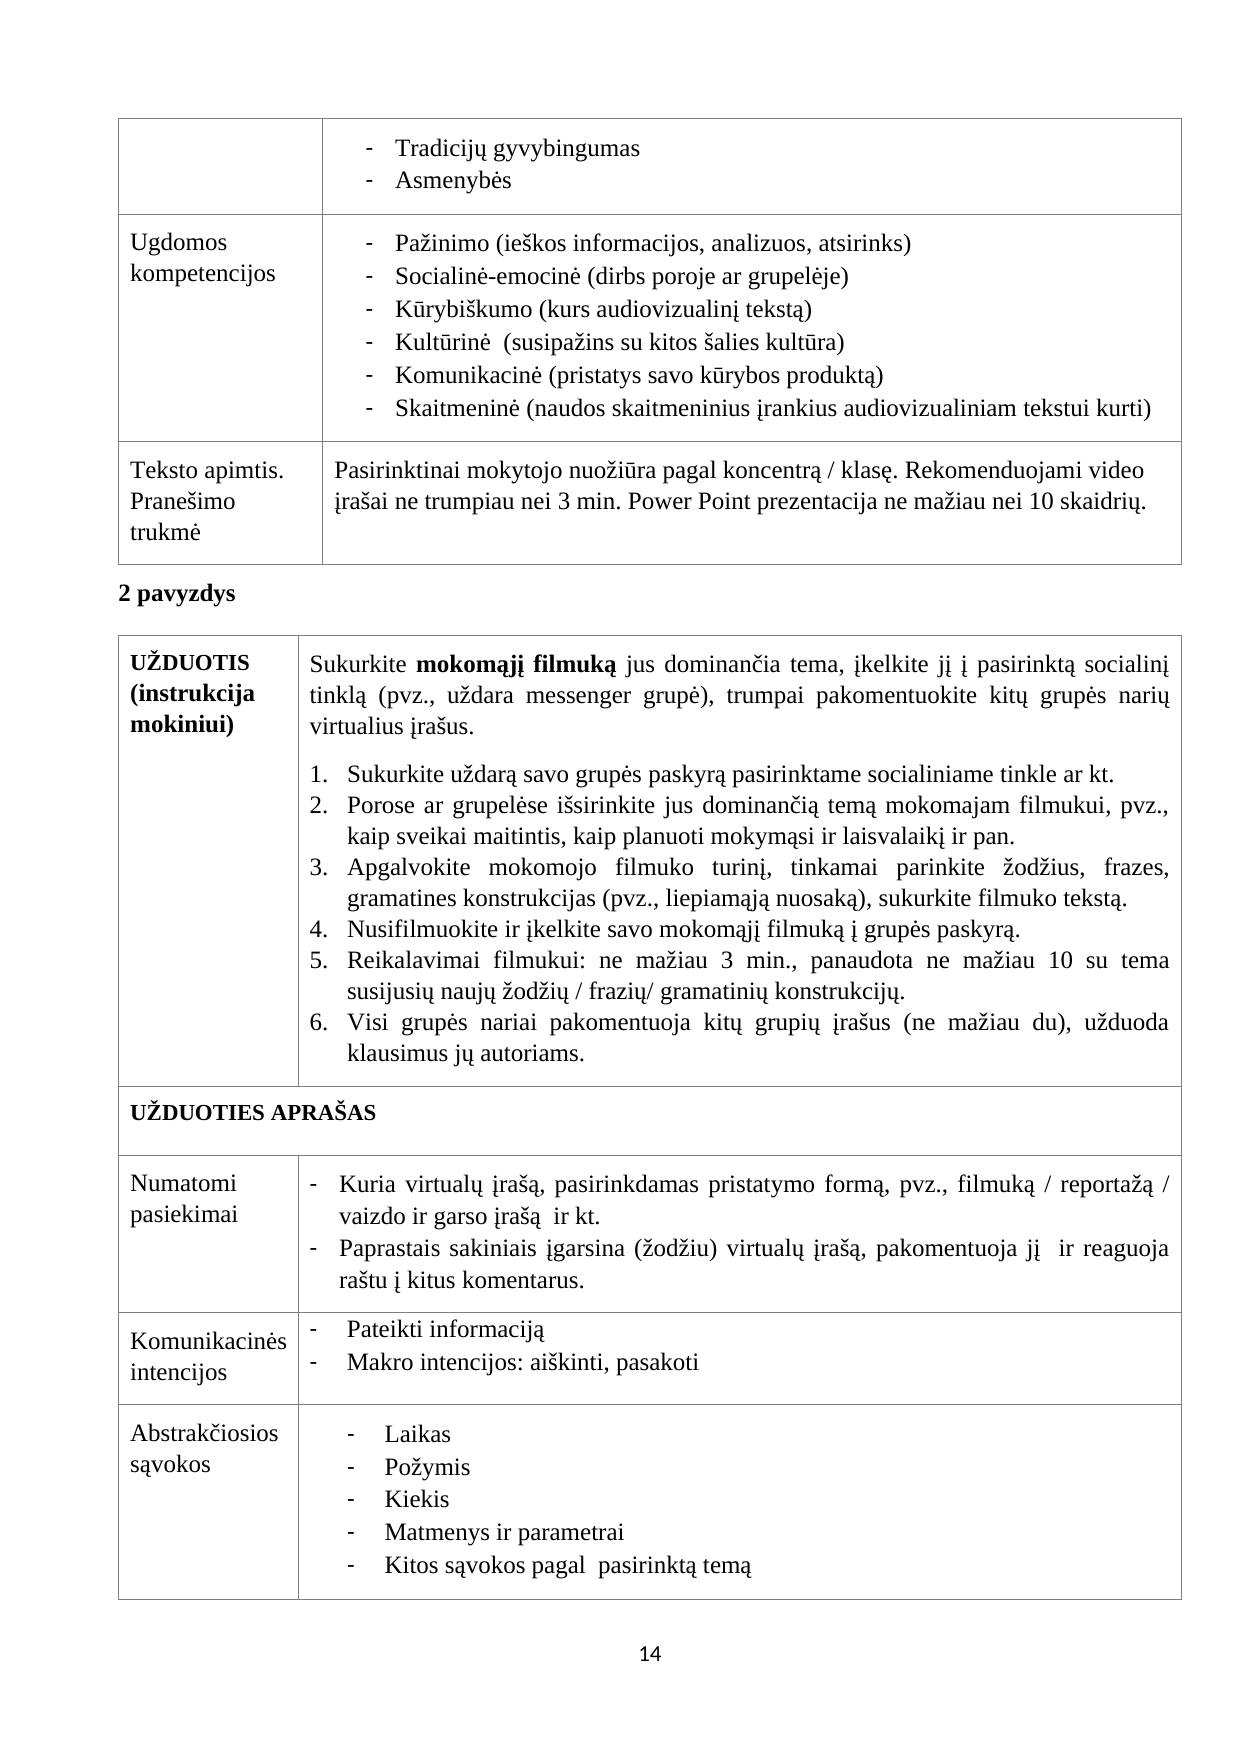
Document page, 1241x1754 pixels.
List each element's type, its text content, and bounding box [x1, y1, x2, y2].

table_cell Abstrakčiosios sąvokos [119, 1405, 298, 1599]
table_cell Teksto apimtis. Pranešimo trukmė [119, 442, 322, 564]
table_cell Laikas Požymis Kiekis Matmenys ir parametrai Kitos sąvokos pagal pasirinktą temą [299, 1405, 1181, 1599]
table_cell UŽDUOTIES APRAŠAS [119, 1087, 1181, 1154]
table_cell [323, 119, 1181, 214]
text 2 pavyzdys [118, 578, 1181, 607]
table_cell Pateikti informaciją Makro intencijos: aiškinti, pasakoti [299, 1313, 1181, 1404]
table_cell Numatomi pasiekimai [119, 1156, 298, 1312]
table_header Sukurkite mokomąjį filmuką jus dominančia tema, įkelkite jį į pasirinktą socialinį tinklą (pvz., uždara messenger grupė), trumpai pakomentuokite kitų grupės narių virtualius įrašus. Sukurkite uždarą savo grupės paskyrą pasirinktame socialiniame tinkle ar kt. Porose ar grupelėse išsirinkite jus dominančią temą mokomajam filmukui, pvz., kaip sveikai maitintis, kaip planuoti mokymąsi ir laisvalaikį ir pan. Apgalvokite mokomojo filmuko turinį, tinkamai parinkite žodžius, frazes, gramatines konstrukcijas (pvz., liepiamąją nuosaką), sukurkite filmuko tekstą. Nusifilmuokite ir įkelkite savo mokomąjį filmuką į grupės paskyrą. Reikalavimai filmukui: ne mažiau 3 min., panaudota ne mažiau 10 su tema susijusių naujų žodžių / frazių/ gramatinių konstrukcijų. Visi grupės nariai pakomentuoja kitų grupių įrašus (ne mažiau du), užduoda klausimus jų autoriams. [299, 636, 1181, 1086]
table_cell Ugdomos kompetencijos [119, 215, 322, 441]
table_cell Komunikacinės intencijos [119, 1313, 298, 1404]
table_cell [119, 119, 322, 214]
table_cell Pažinimo (ieškos informacijos, analizuos, atsirinks) Socialinė-emocinė (dirbs poroje ar grupelėje) Kūrybiškumo (kurs audiovizualinį tekstą) Kultūrinė (susipažins su kitos šalies kultūra) Komunikacinė (pristatys savo kūrybos produktą) Skaitmeninė (naudos skaitmeninius įrankius audiovizualiniam tekstui kurti) [323, 215, 1181, 441]
table_cell Kuria virtualų įrašą, pasirinkdamas pristatymo formą, pvz., filmuką / reportažą / vaizdo ir garso įrašą ir kt. Paprastais sakiniais įgarsina (žodžiu) virtualų įrašą, pakomentuoja jį ir reaguoja raštu į kitus komentarus. [299, 1156, 1181, 1312]
table_header UŽDUOTIS (instrukcija mokiniui) [119, 636, 298, 1086]
table_cell Pasirinktinai mokytojo nuožiūra pagal koncentrą / klasę. Rekomenduojami video įrašai ne trumpiau nei 3 min. Power Point prezentacija ne mažiau nei 10 skaidrių. [323, 442, 1181, 564]
